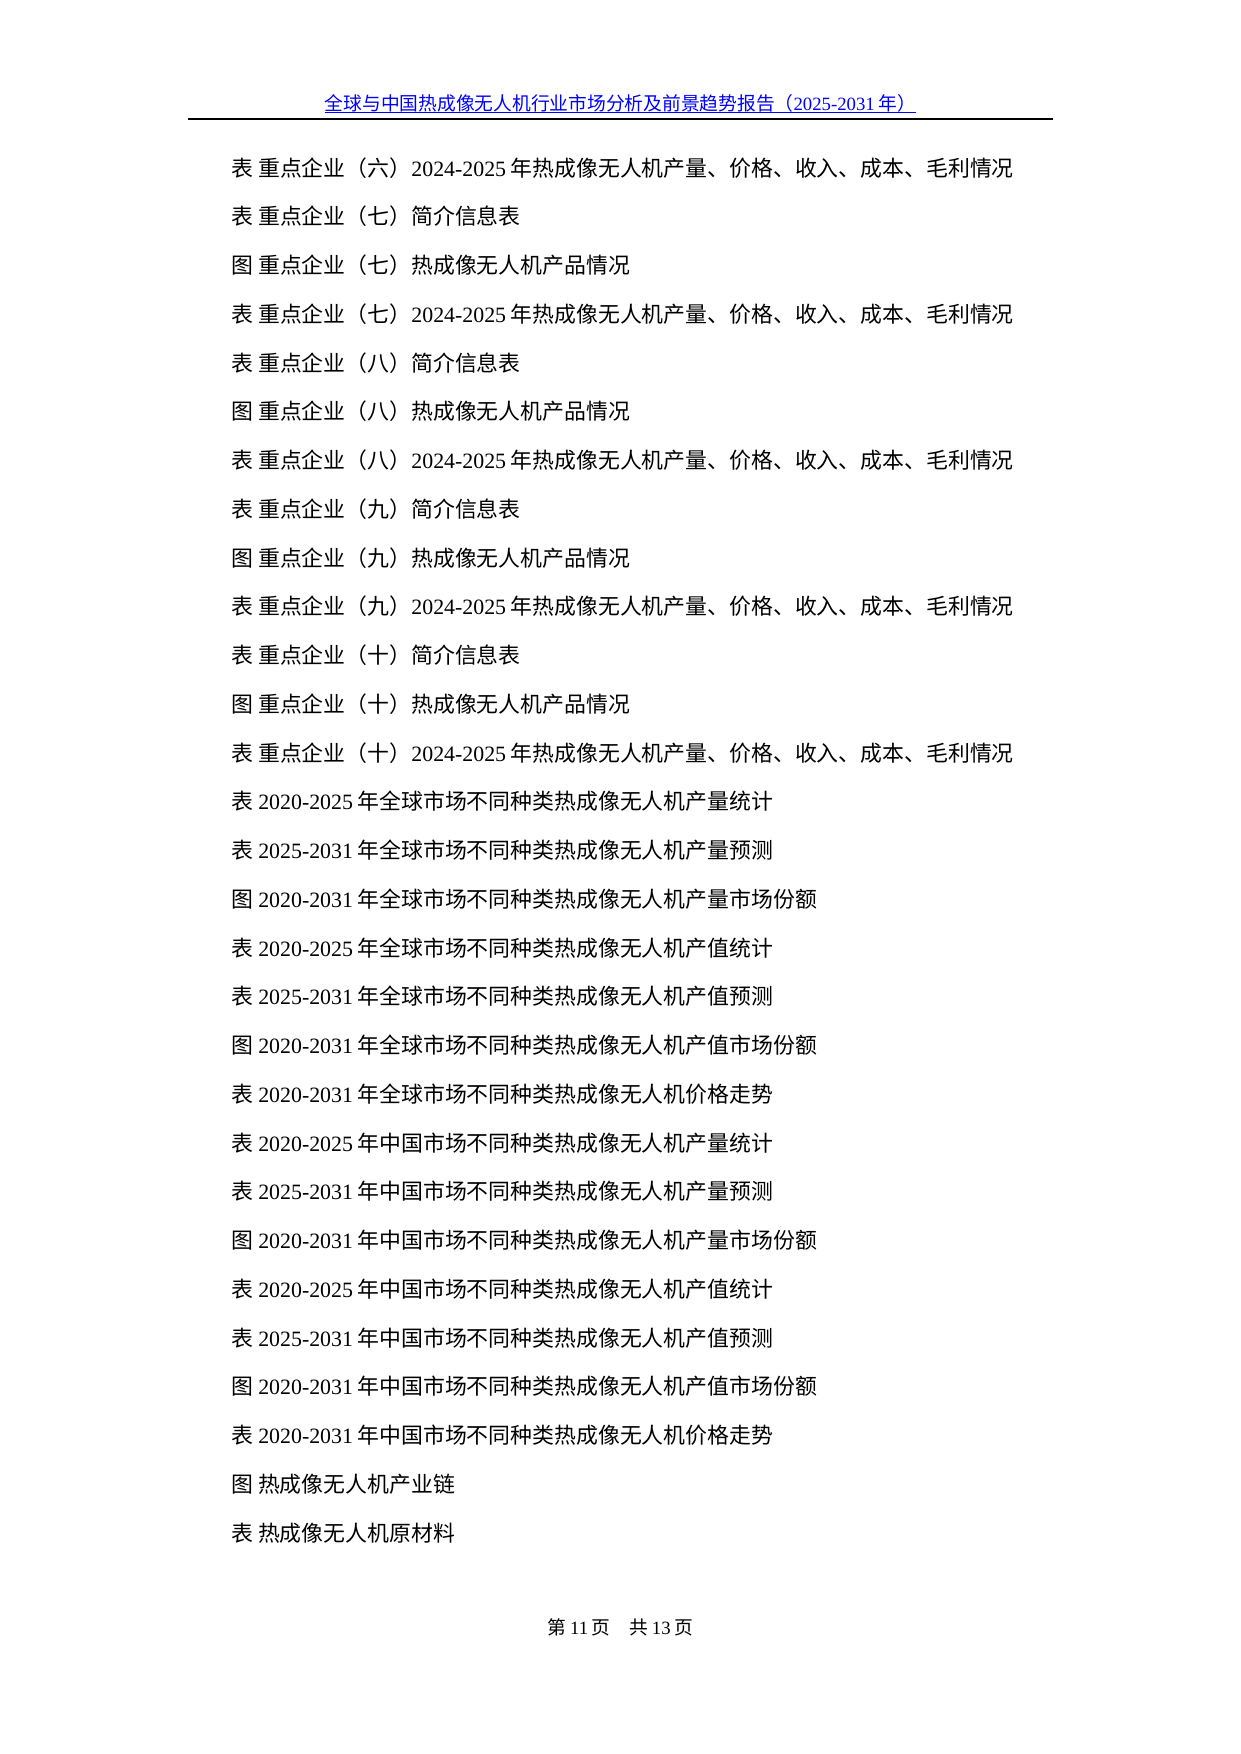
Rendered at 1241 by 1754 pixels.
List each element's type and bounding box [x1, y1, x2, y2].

text [187, 150, 1053, 1548]
